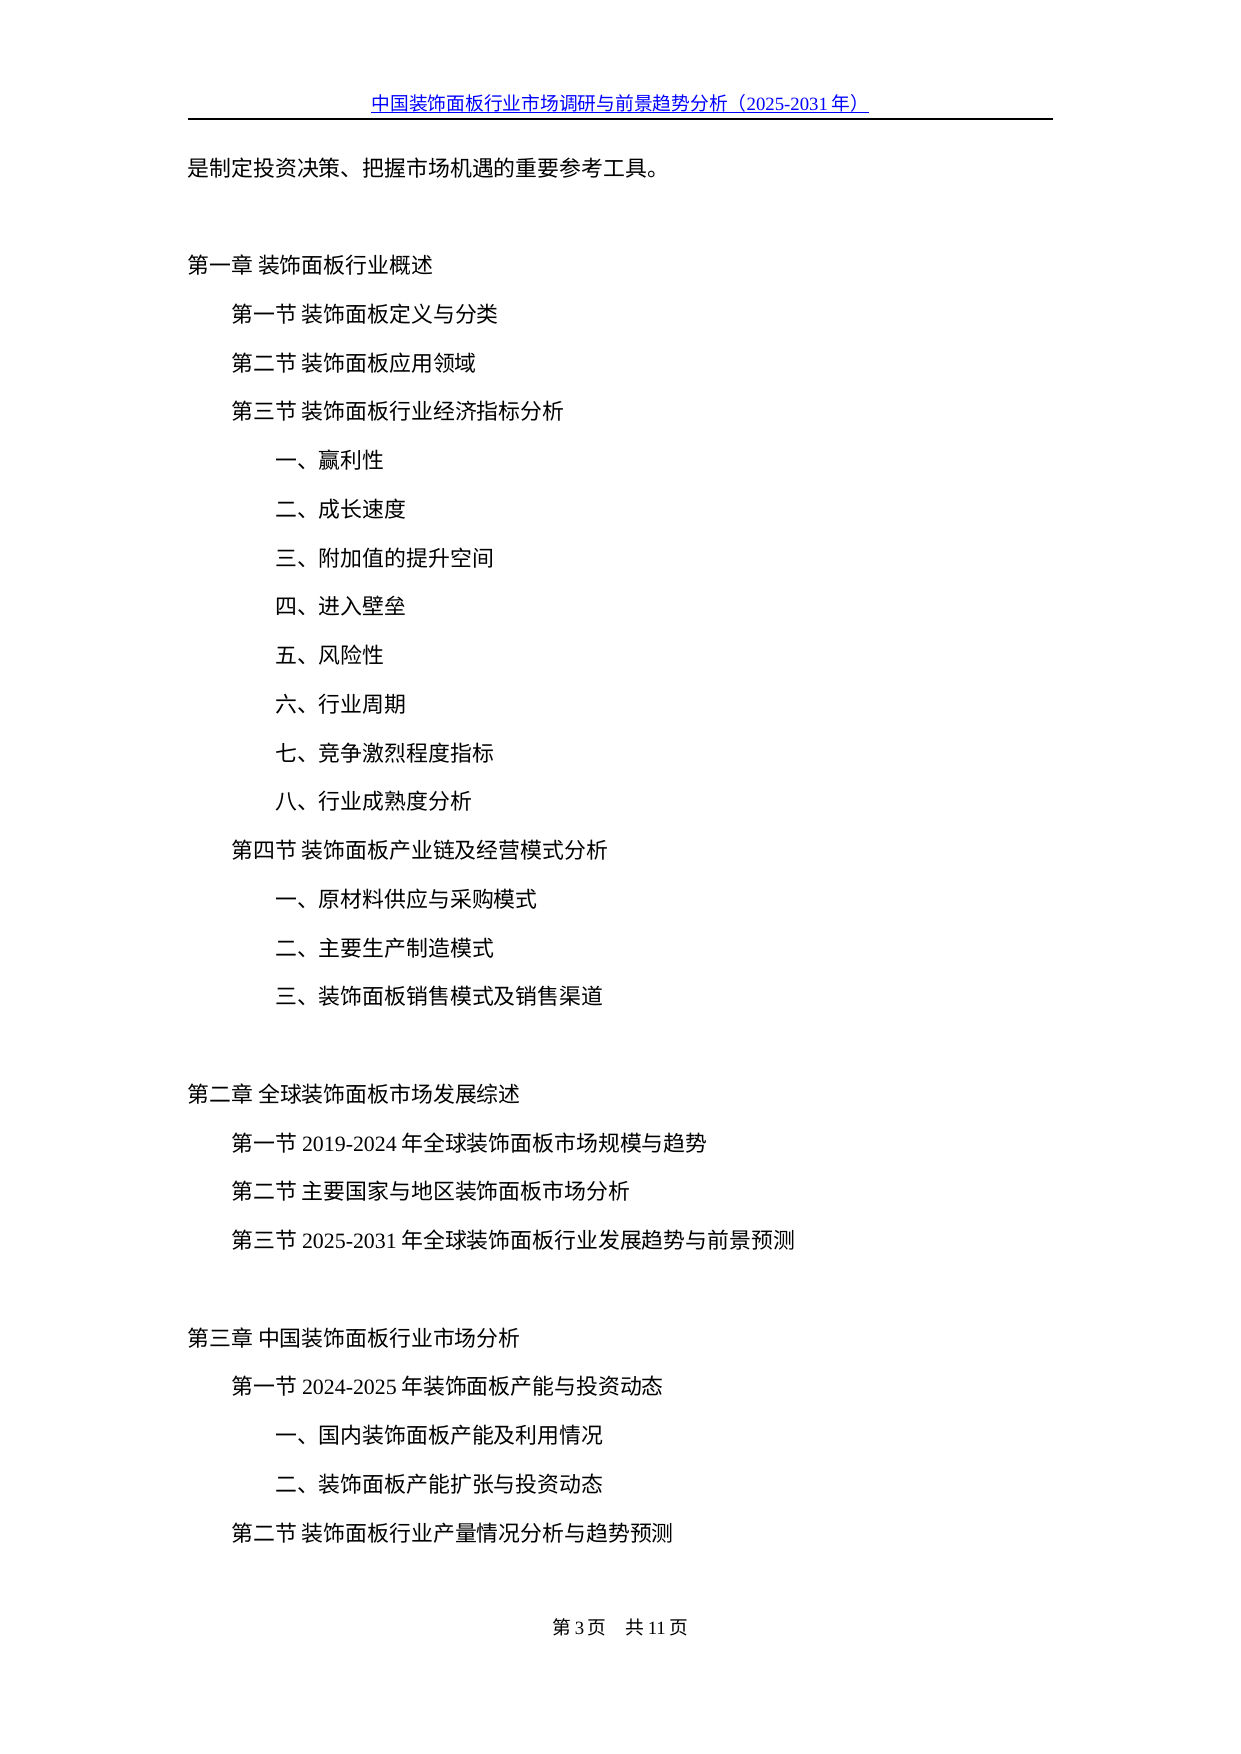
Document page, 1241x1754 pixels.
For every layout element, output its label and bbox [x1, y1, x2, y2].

text [187, 150, 1053, 1548]
